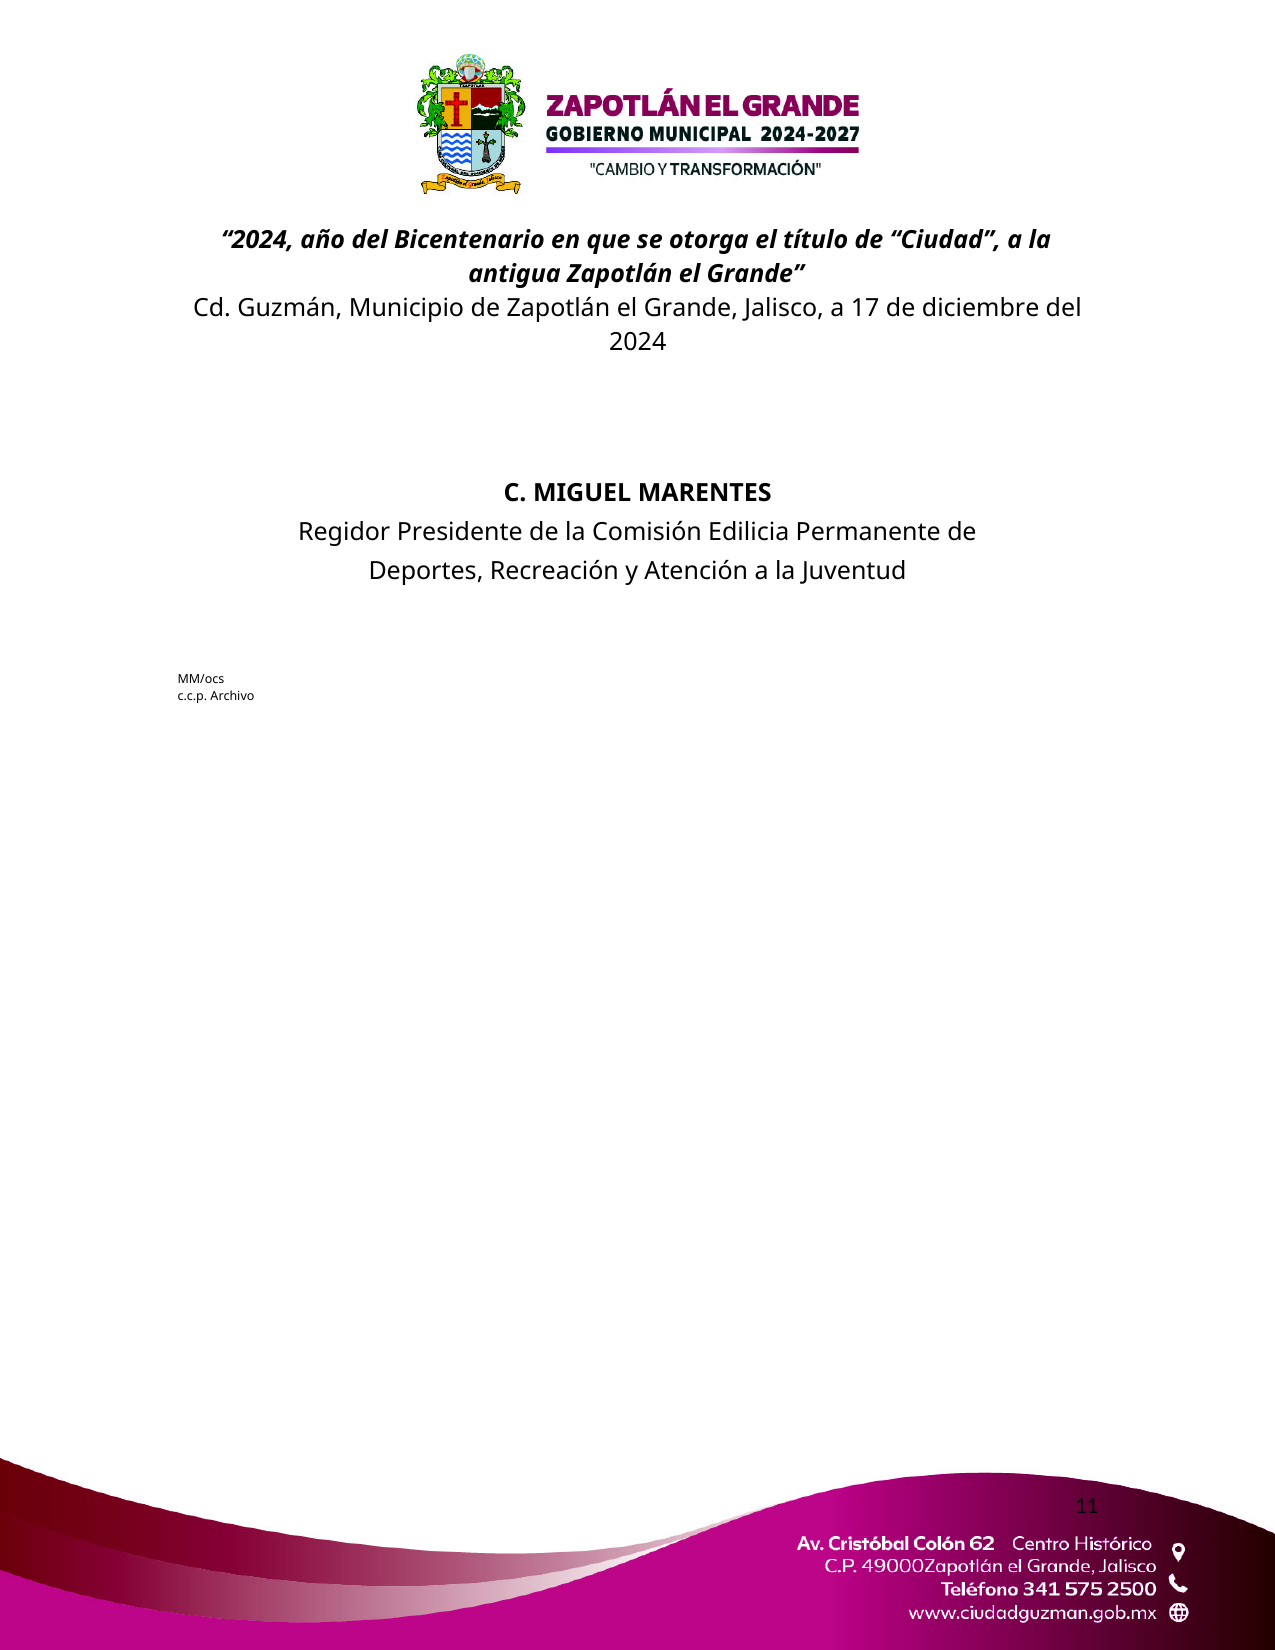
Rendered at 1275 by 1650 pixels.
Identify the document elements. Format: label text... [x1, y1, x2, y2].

text Deportes, Recreación y Atención a la Juventud [177, 552, 1098, 587]
text C. MIGUEL MARENTES [177, 474, 1098, 508]
picture [0, 1455, 1275, 1650]
text Regidor Presidente de la Comisión Edilicia Permanente de [177, 513, 1098, 547]
text c.c.p. Archivo [177, 687, 1098, 704]
text Cd. Guzmán, Municipio de Zapotlán el Grande, Jalisco, a 17 de diciembre del 2024 [177, 290, 1098, 358]
picture [0, 7, 1275, 217]
text MM/ocs [177, 670, 1098, 687]
text “2024, año del Bicentenario en que se otorga el título de “Ciudad”, a la antigua Zapotlán el Grande” [177, 222, 1098, 290]
